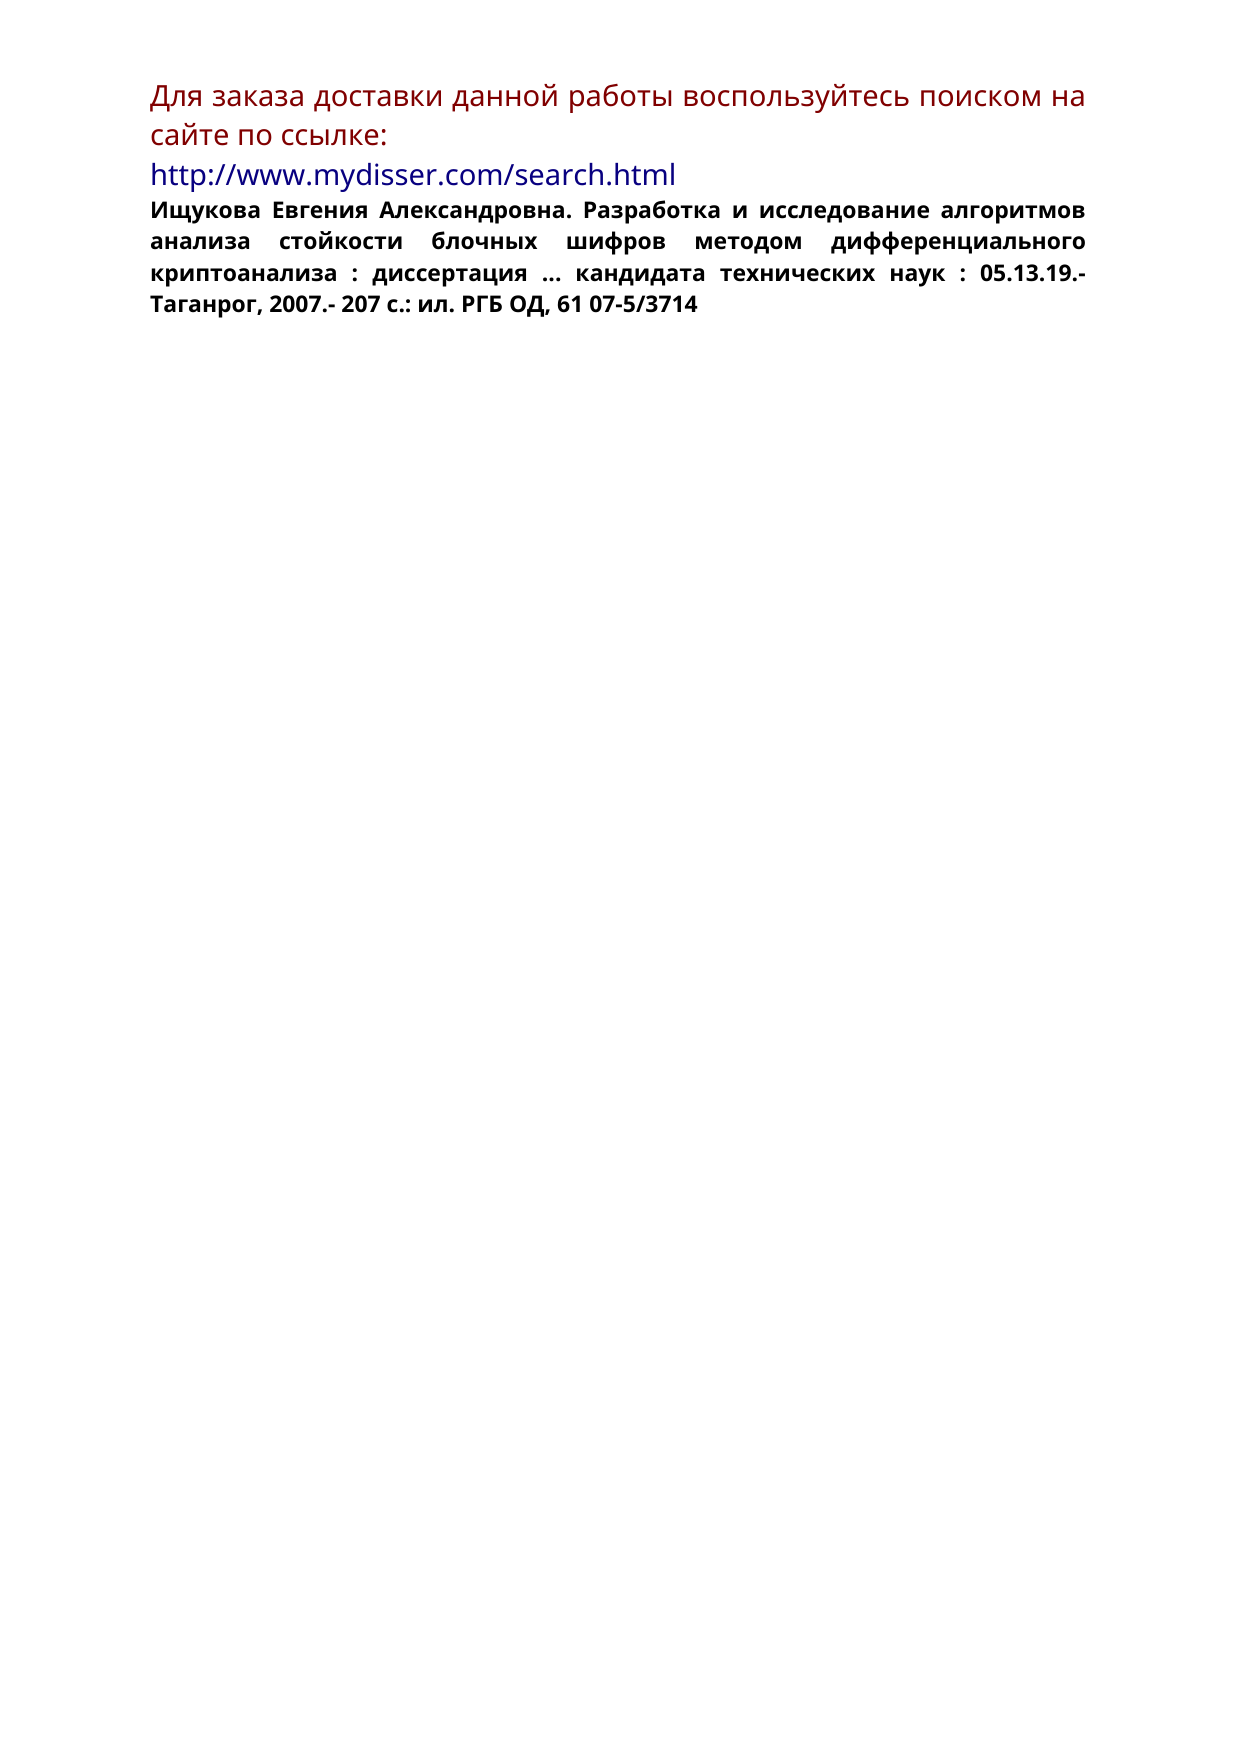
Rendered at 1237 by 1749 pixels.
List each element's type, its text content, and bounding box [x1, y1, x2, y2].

text Ищукова Евгения Александровна. Разработка и исследование алгоритмов анализа стойкости блочных шифров методом дифференциального криптоанализа : диссертация ... кандидата технических наук : 05.13.19.- Таганрог, 2007.- 207 с.: ил. РГБ ОД, 61 07-5/3714 [150, 194, 1086, 319]
